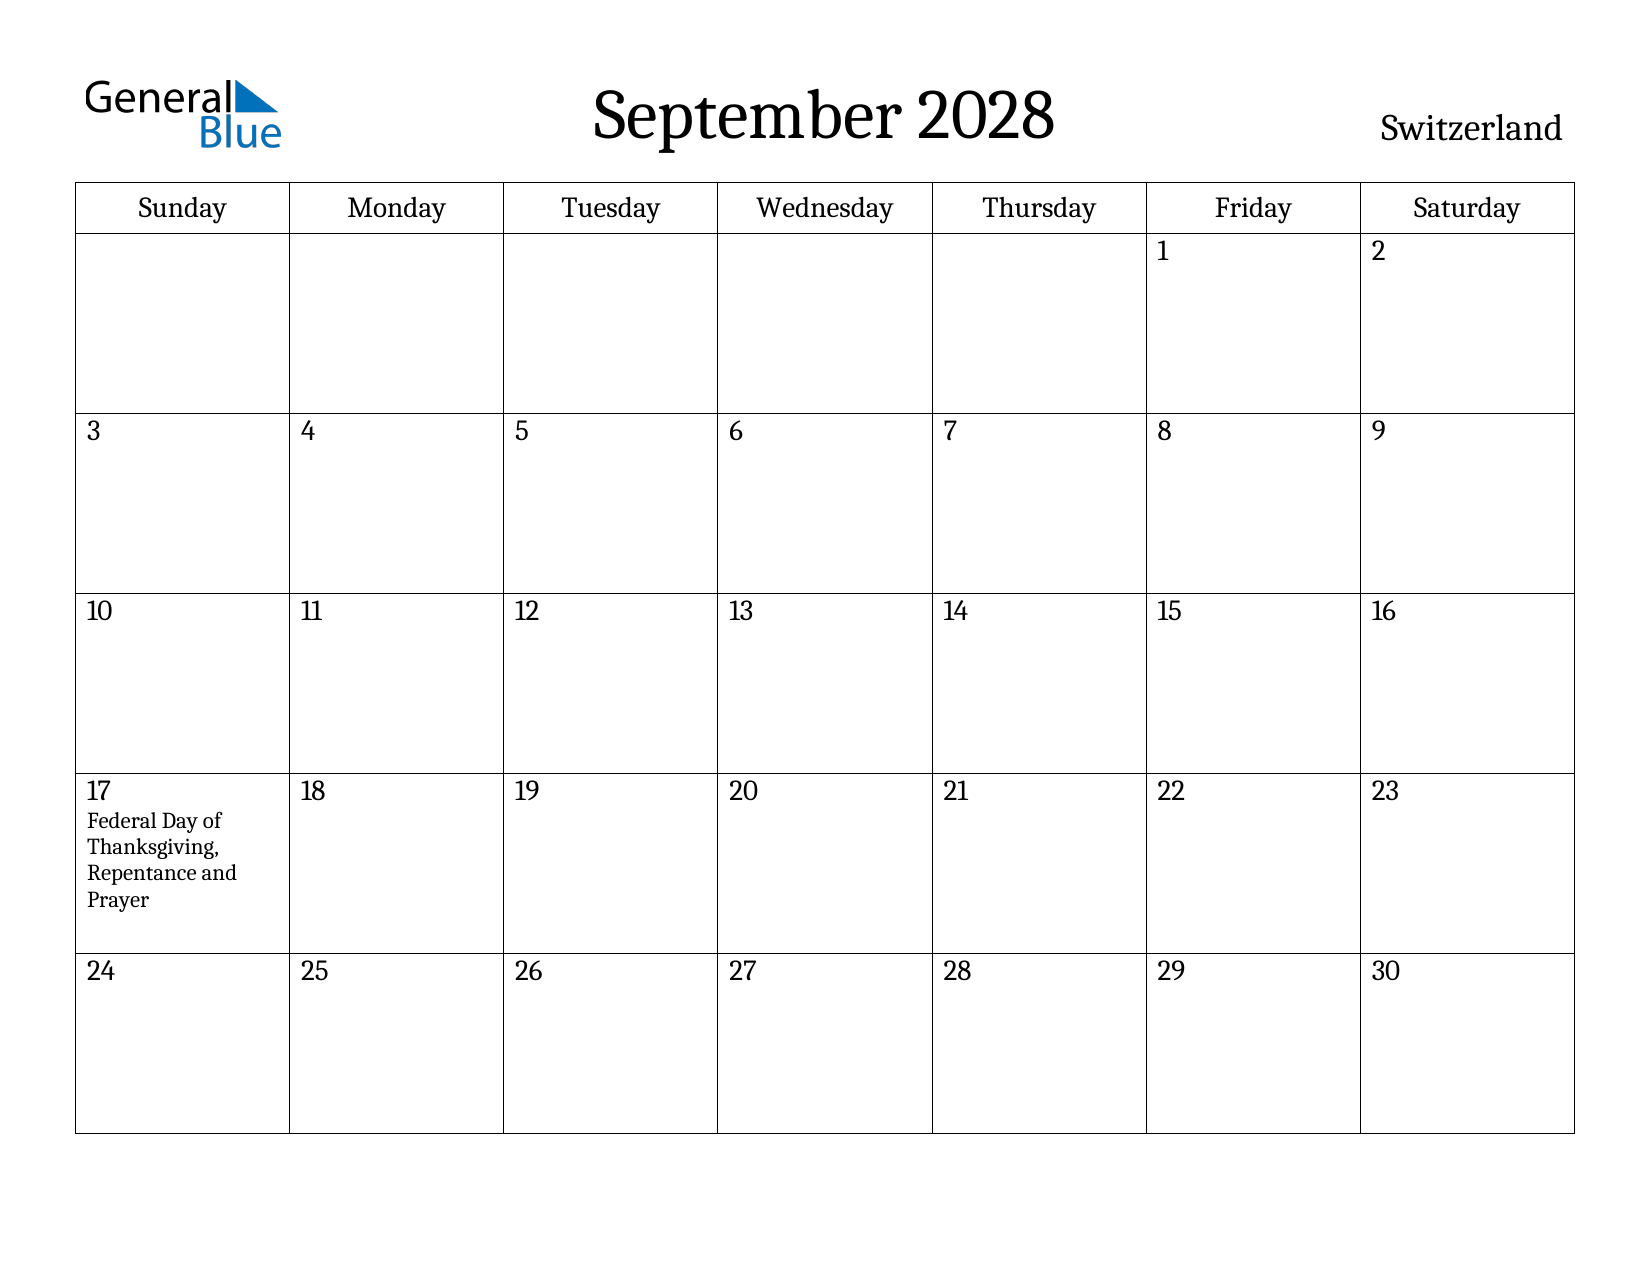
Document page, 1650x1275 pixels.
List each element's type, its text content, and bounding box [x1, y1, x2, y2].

table_cell 28 [933, 954, 1146, 987]
table_cell [1361, 448, 1574, 593]
table_cell Tuesday [504, 183, 717, 233]
table_cell [290, 267, 503, 413]
table_cell Sunday [76, 183, 289, 233]
table_cell [718, 988, 932, 1133]
table_cell [1147, 448, 1360, 593]
table_cell 20 [718, 774, 932, 807]
table_cell [1147, 808, 1360, 953]
table_cell [290, 234, 503, 267]
table_cell [290, 627, 503, 773]
table_cell [1361, 627, 1574, 773]
table_cell [504, 267, 717, 413]
table_cell [76, 267, 289, 413]
table_cell Wednesday [718, 183, 932, 233]
table_cell [504, 988, 717, 1133]
table_cell 19 [504, 774, 717, 807]
table_cell [718, 808, 932, 953]
table_cell [1147, 988, 1360, 1133]
table_cell 9 [1361, 414, 1574, 447]
table_cell [504, 627, 717, 773]
table_cell [933, 267, 1146, 413]
table_cell [290, 988, 503, 1133]
table_cell [718, 448, 932, 593]
table_cell [933, 448, 1146, 593]
table_cell Federal Day of Thanksgiving, Repentance and Prayer [76, 808, 289, 953]
table_cell [504, 448, 717, 593]
table_cell 22 [1147, 774, 1360, 807]
table_cell [290, 808, 503, 953]
table_cell 21 [933, 774, 1146, 807]
table_cell 23 [1361, 774, 1574, 807]
picture [86, 80, 281, 148]
table_cell [933, 808, 1146, 953]
table_cell 18 [290, 774, 503, 807]
table_cell 3 [76, 414, 289, 447]
table_cell 7 [933, 414, 1146, 447]
table_cell 29 [1147, 954, 1360, 987]
table_cell 16 [1361, 594, 1574, 627]
table_header Switzerland [1146, 75, 1574, 182]
table_cell [1361, 808, 1574, 953]
table_cell [76, 988, 289, 1133]
table_cell 30 [1361, 954, 1574, 987]
table_cell [933, 627, 1146, 773]
table_cell [1147, 267, 1360, 413]
table_cell Thursday [933, 183, 1146, 233]
table_cell 12 [504, 594, 717, 627]
table_cell 14 [933, 594, 1146, 627]
table_cell 8 [1147, 414, 1360, 447]
table_cell [504, 234, 717, 267]
table_cell [76, 448, 289, 593]
table_cell 10 [76, 594, 289, 627]
table_header [76, 75, 503, 182]
table_cell [933, 988, 1146, 1133]
table_cell 24 [76, 954, 289, 987]
table_cell 11 [290, 594, 503, 627]
table_cell [718, 267, 932, 413]
table_header September 2028 [504, 75, 1146, 182]
table_cell Friday [1147, 183, 1360, 233]
table_cell [933, 234, 1146, 267]
table_cell Monday [290, 183, 503, 233]
table_cell 6 [718, 414, 932, 447]
table_cell [290, 448, 503, 593]
table_cell 5 [504, 414, 717, 447]
table_cell [76, 627, 289, 773]
table_cell [718, 234, 932, 267]
table_cell [1147, 627, 1360, 773]
table_cell 4 [290, 414, 503, 447]
table_cell 1 [1147, 234, 1360, 267]
table_cell 15 [1147, 594, 1360, 627]
table_cell 13 [718, 594, 932, 627]
table_cell [718, 627, 932, 773]
table_cell [1361, 988, 1574, 1133]
table_cell 2 [1361, 234, 1574, 267]
table_cell 27 [718, 954, 932, 987]
table_cell [76, 234, 289, 267]
table_cell 17 [76, 774, 289, 807]
table_cell [1361, 267, 1574, 413]
table_cell Saturday [1361, 183, 1574, 233]
table_cell 26 [504, 954, 717, 987]
table_cell 25 [290, 954, 503, 987]
table_cell [504, 808, 717, 953]
